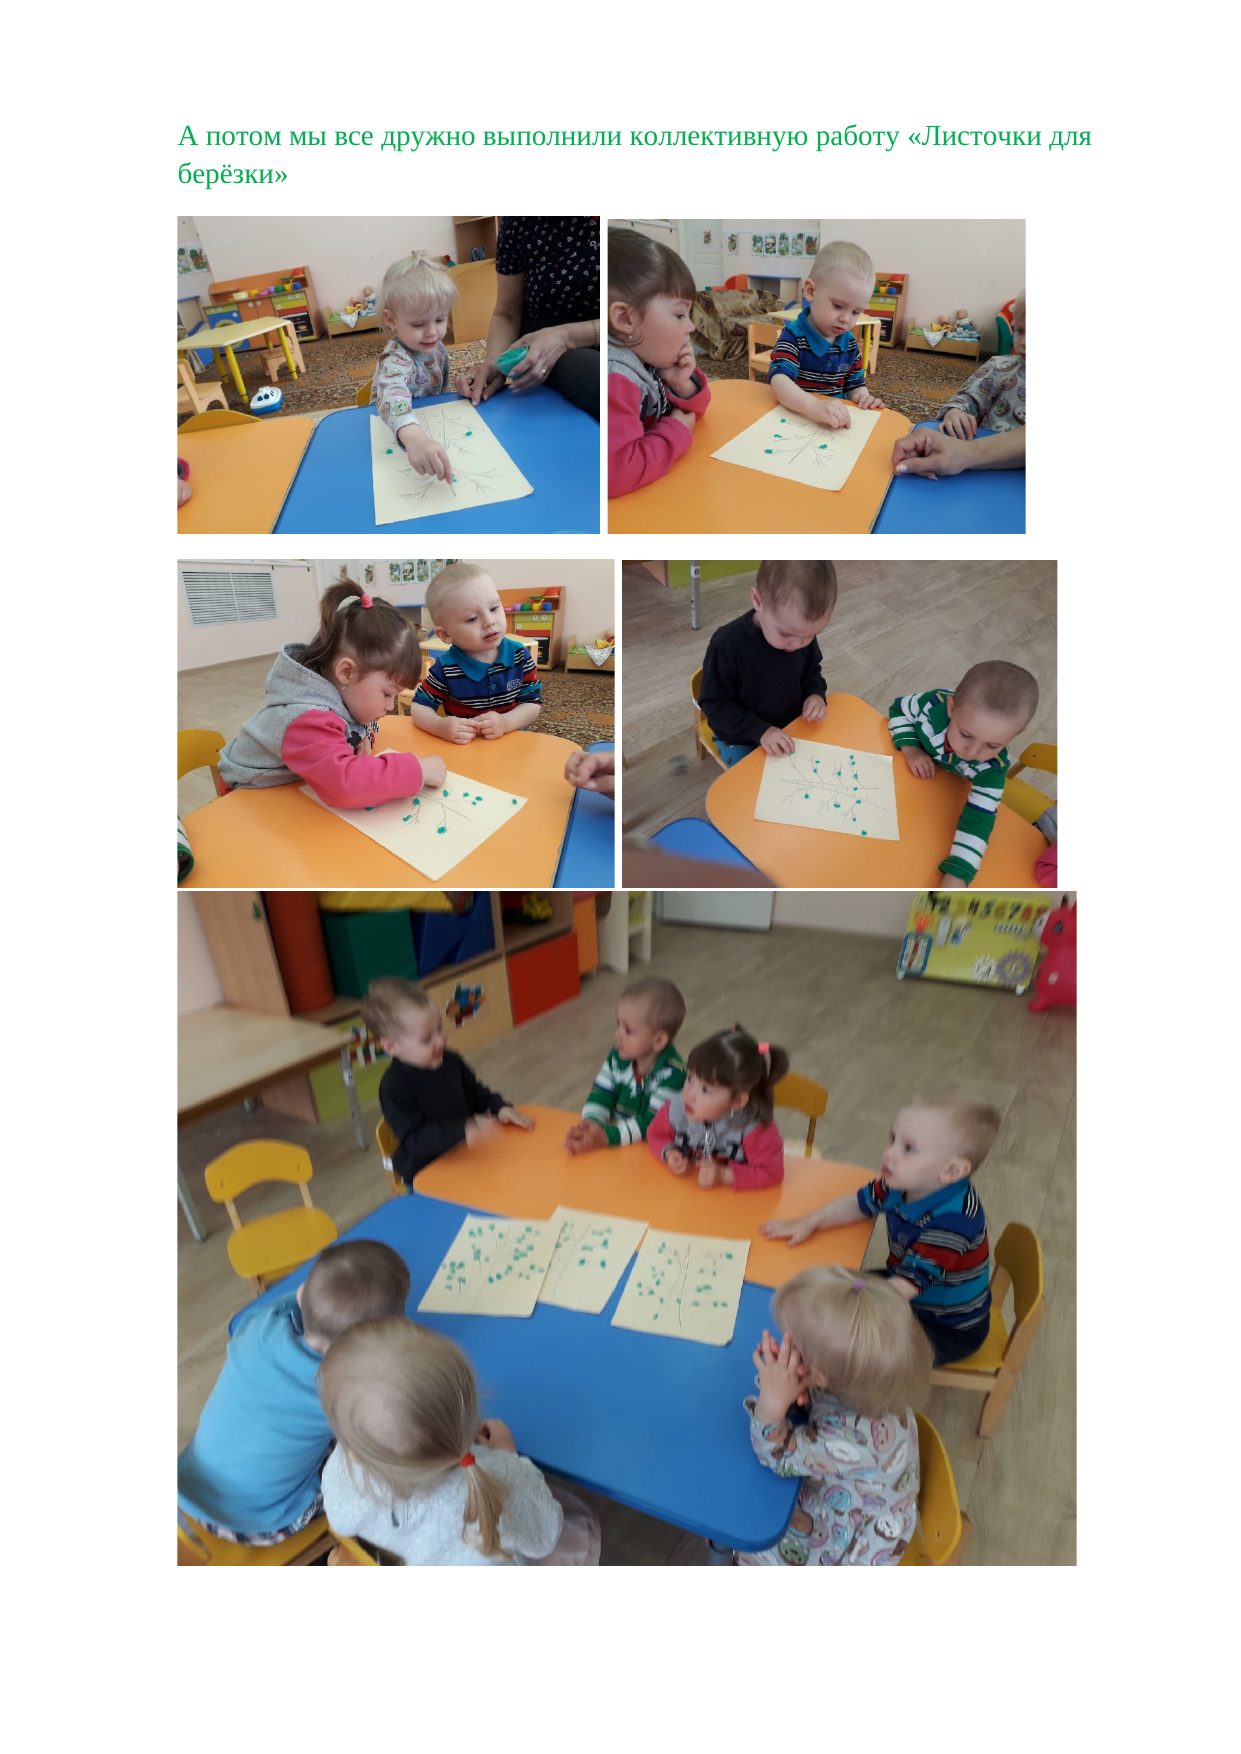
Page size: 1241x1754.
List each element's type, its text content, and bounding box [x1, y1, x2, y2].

picture [622, 560, 1058, 888]
picture [607, 219, 1026, 534]
picture [177, 559, 615, 888]
picture [177, 891, 1077, 1566]
text А потом мы все дружно выполнили коллективную работу «Листочки для берёзки» [177, 118, 1152, 190]
picture [177, 216, 600, 534]
